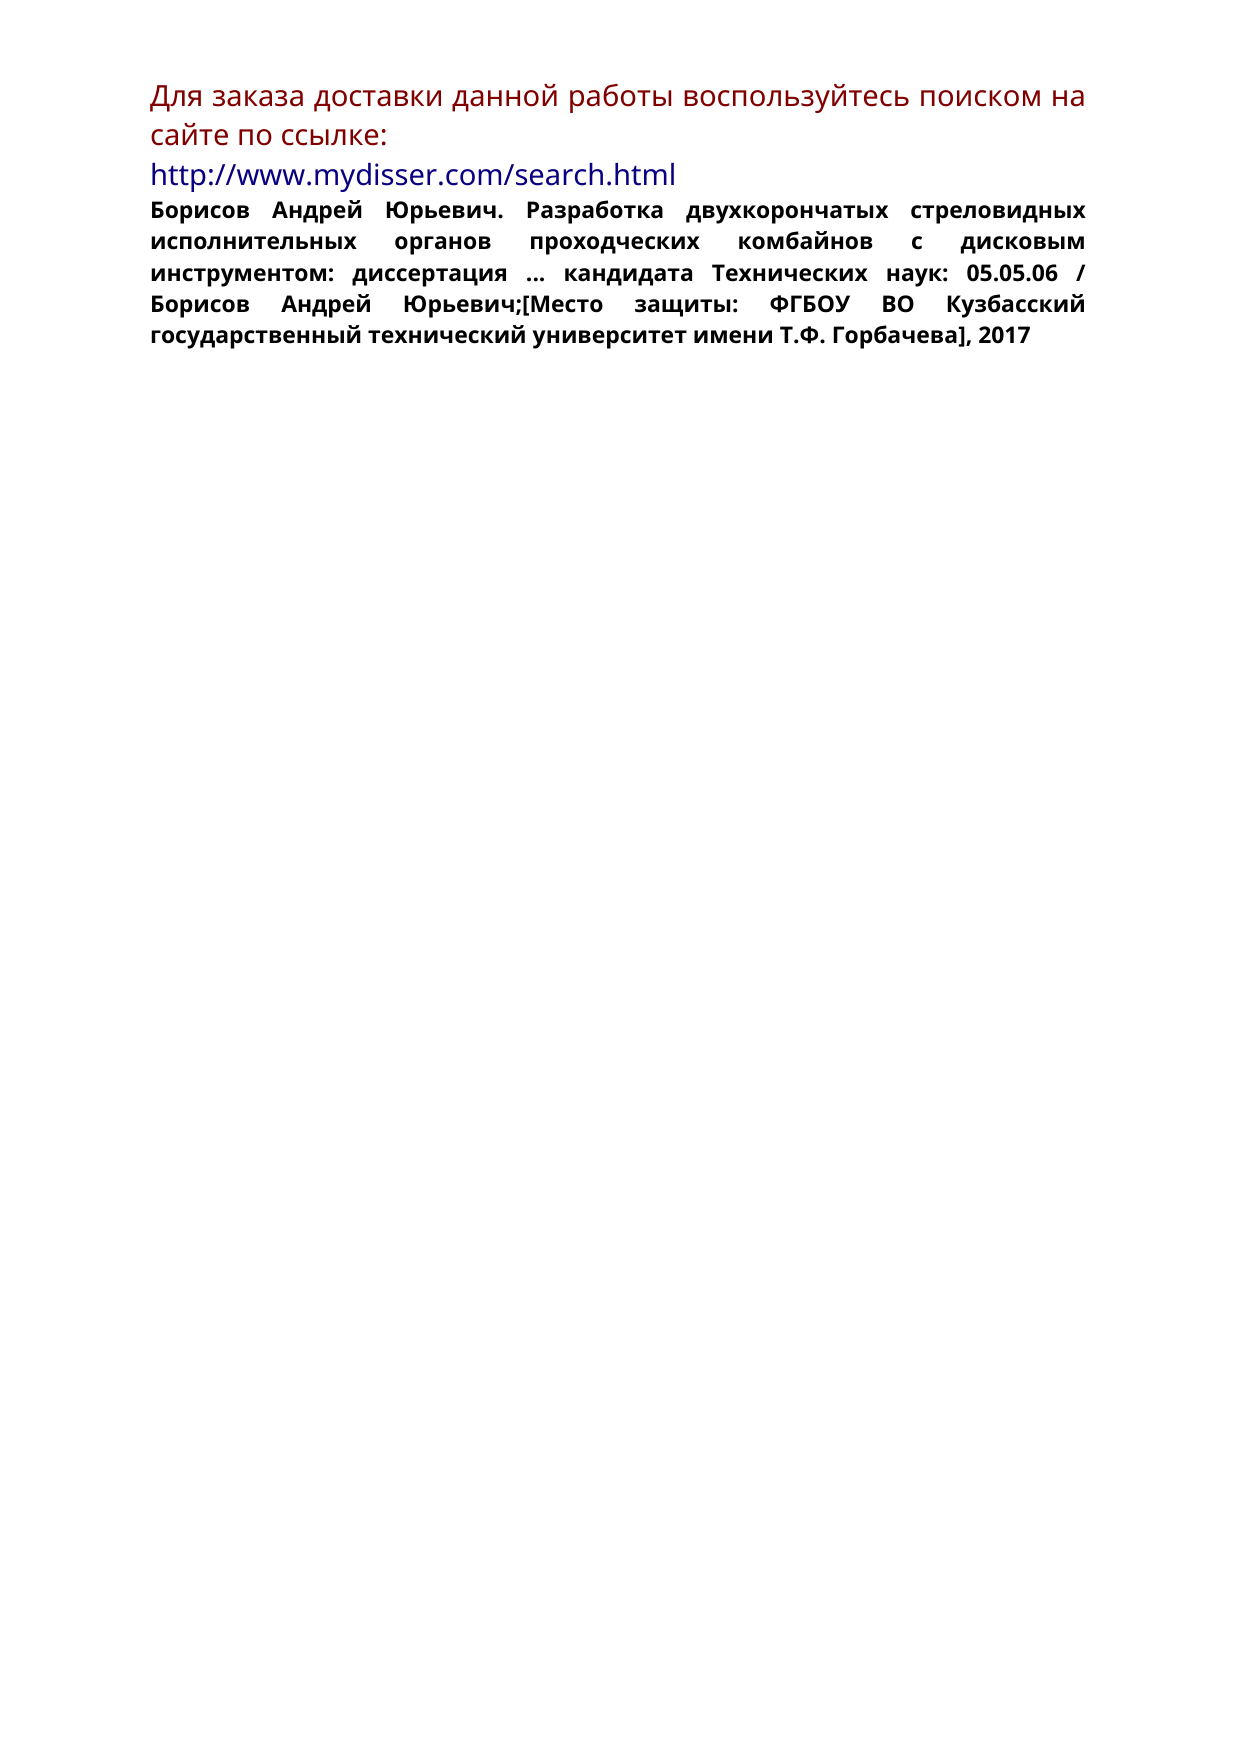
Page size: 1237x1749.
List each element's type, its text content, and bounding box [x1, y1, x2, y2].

text Борисов Андрей Юрьевич. Разработка двухкорончатых стреловидных исполнительных органов проходческих комбайнов с дисковым инструментом: диссертация ... кандидата Технических наук: 05.05.06 / Борисов Андрей Юрьевич;[Место защиты: ФГБОУ ВО Кузбасский государственный технический университет имени Т.Ф. Горбачева], 2017 [150, 194, 1086, 350]
